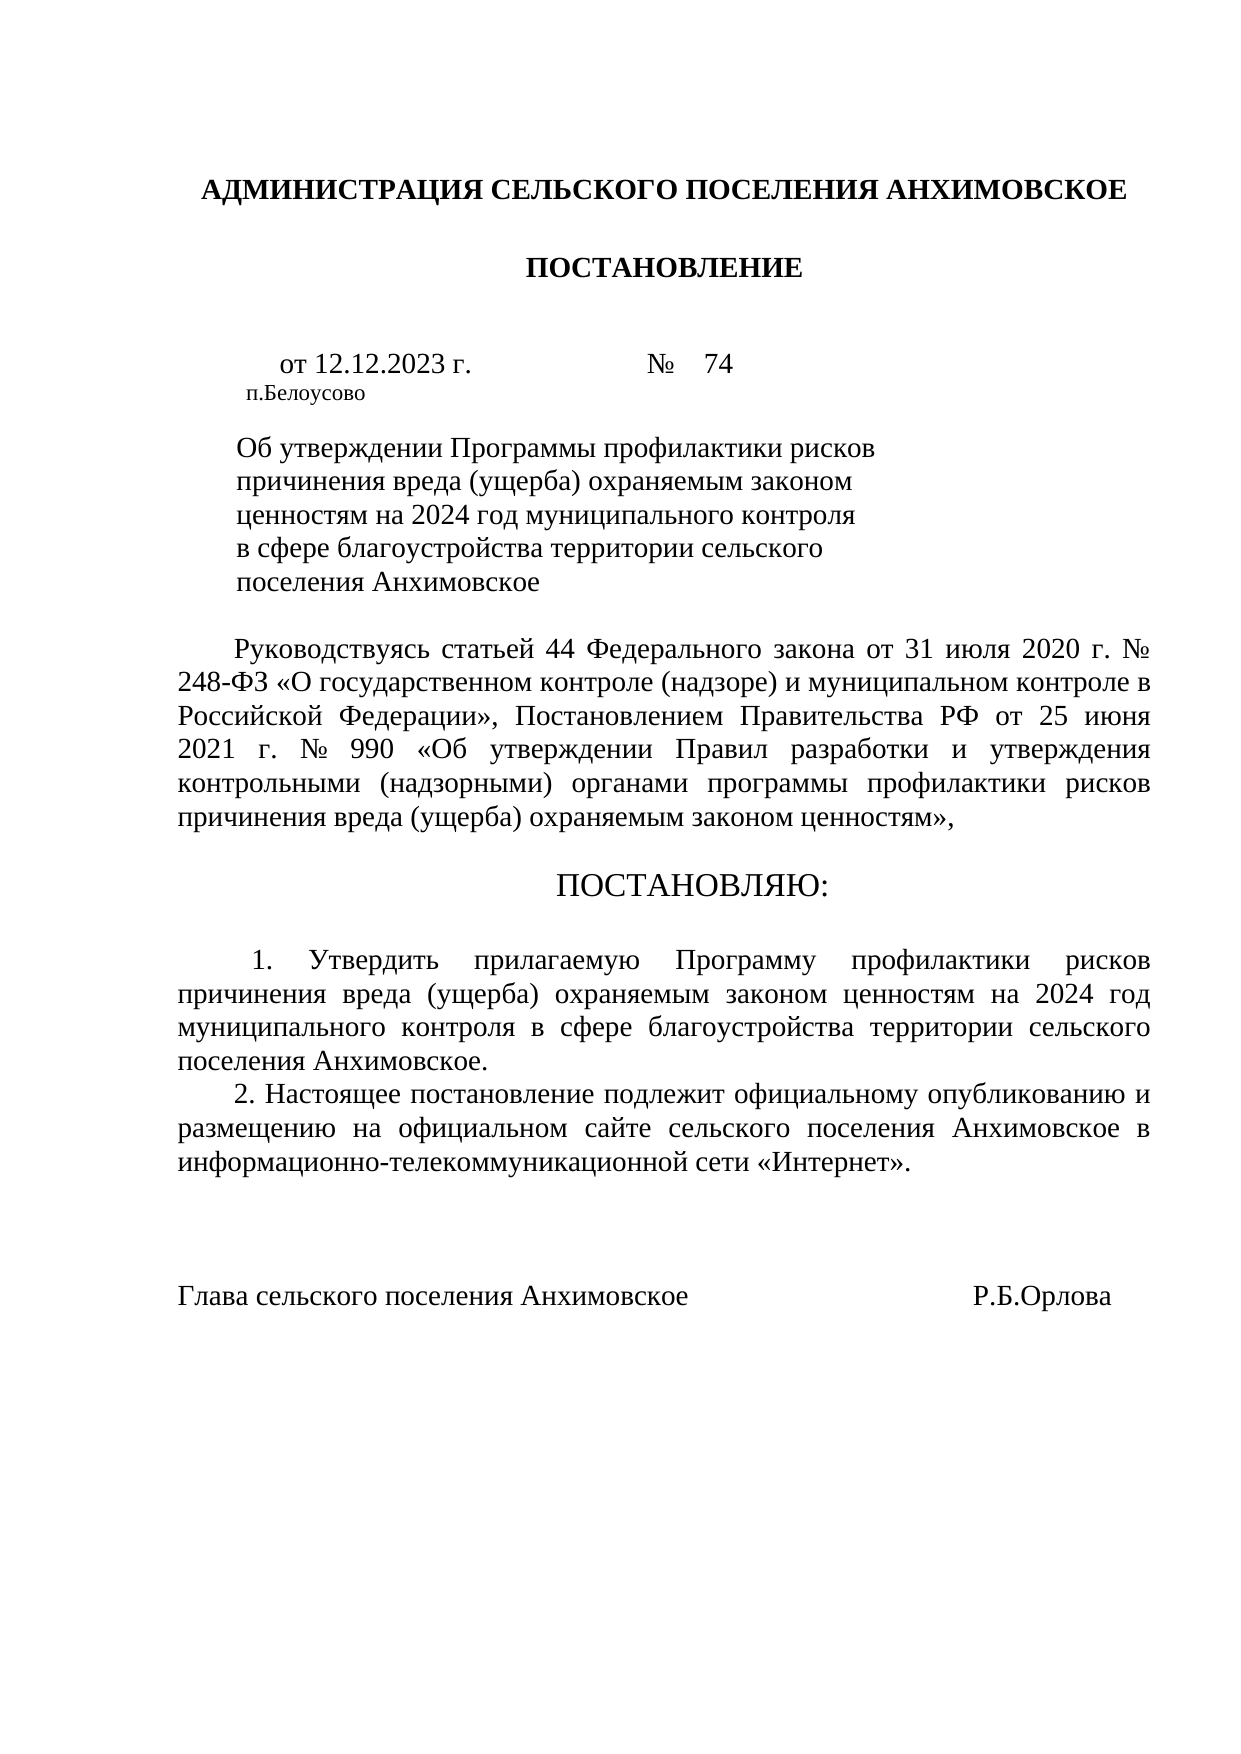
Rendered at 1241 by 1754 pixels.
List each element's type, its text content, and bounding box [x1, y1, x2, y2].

text п.Белоусово [177, 379, 1152, 406]
title Об утверждении Программы профилактики рисков [177, 430, 1152, 463]
text ПОСТАНОВЛЕНИЕ [177, 250, 1152, 283]
title ценностям на 2024 год муниципального контроля [177, 497, 1152, 530]
title в сфере благоустройства территории сельского [177, 530, 1152, 564]
text АДМИНИСТРАЦИЯ СЕЛЬСКОГО ПОСЕЛЕНИЯ АНХИМОВСКОЕ [177, 172, 1152, 206]
text 1. Утвердить прилагаемую Программу профилактики рисков причинения вреда (ущерба) охраняемым законом ценностям на 2024 год муниципального контроля в сфере благоустройства территории сельского поселения Анхимовское. [177, 942, 1152, 1077]
text Руководствуясь статьей 44 Федерального закона от 31 июля . № 248-ФЗ «О государственном контроле (надзоре) и муниципальном контроле в Российской Федерации», Постановлением Правительства РФ от 25 июня . № 990 «Об утверждении Правил разработки и утверждения контрольными (надзорными) органами программы профилактики рисков причинения вреда (ущерба) охраняемым законом ценностям», [177, 631, 1152, 832]
text 2. Настоящее постановление подлежит официальному опубликованию и размещению на официальном сайте сельского поселения Анхимовское в информационно-телекоммуникационной сети «Интернет». [177, 1077, 1152, 1177]
text Глава сельского поселения Анхимовское Р.Б.Орлова [177, 1278, 1152, 1311]
text от 12.12.2023 г. № 74 [177, 346, 1152, 379]
title причинения вреда (ущерба) охраняемым законом [177, 463, 1152, 497]
title поселения Анхимовское [177, 564, 1152, 597]
text ПОСТАНОВЛЯЮ: [177, 866, 1152, 904]
